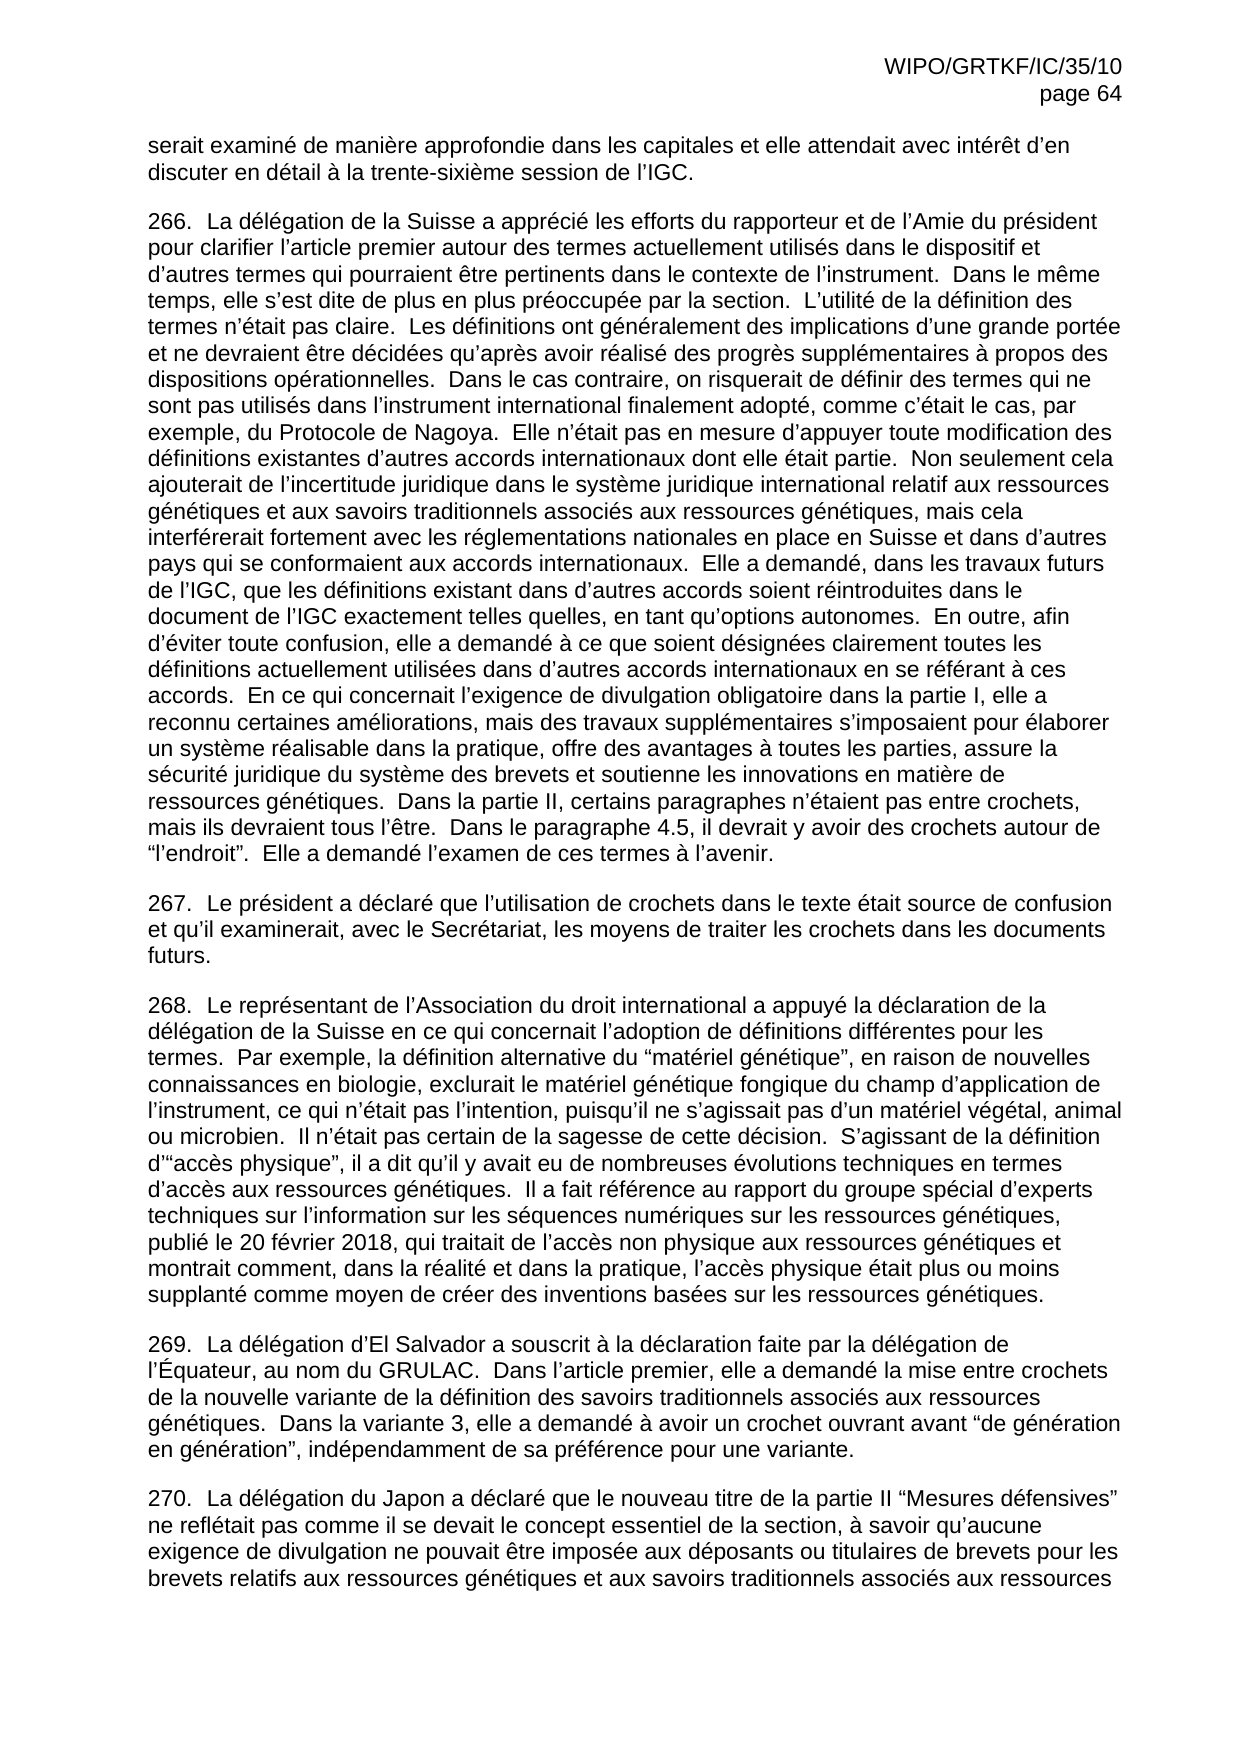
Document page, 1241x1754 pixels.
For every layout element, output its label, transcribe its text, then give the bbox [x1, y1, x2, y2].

list Le représentant de l’Association du droit international a appuyé la déclaration de la délégation de la Suisse en ce qui concernait l’adoption de définitions différentes pour les termes. Par exemple, la définition alternative du “matériel génétique”, en raison de nouvelles connaissances en biologie, exclurait le matériel génétique fongique du champ d’application de l’instrument, ce qui n’était pas l’intention, puisqu’il ne s’agissait pas d’un matériel végétal, animal ou microbien. Il n’était pas certain de la sagesse de cette décision. S’agissant de la définition d’“accès physique”, il a dit qu’il y avait eu de nombreuses évolutions techniques en termes d’accès aux ressources génétiques. Il a fait référence au rapport du groupe spécial d’experts techniques sur l’information sur les séquences numériques sur les ressources génétiques, publié le 20 février 2018, qui traitait de l’accès non physique aux ressources génétiques et montrait comment, dans la réalité et dans la pratique, l’accès physique était plus ou moins supplanté comme moyen de créer des inventions basées sur les ressources génétiques. [148, 992, 1122, 1308]
list Le président a déclaré que l’utilisation de crochets dans le texte était source de confusion et qu’il examinerait, avec le Secrétariat, les moyens de traiter les crochets dans les documents futurs. [148, 889, 1122, 969]
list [148, 1485, 1122, 1591]
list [148, 132, 1122, 185]
list La délégation d’El Salvador a souscrit à la déclaration faite par la délégation de l’Équateur, au nom du GRULAC. Dans l’article premier, elle a demandé la mise entre crochets de la nouvelle variante de la définition des savoirs traditionnels associés aux ressources génétiques. Dans la variante 3, elle a demandé à avoir un crochet ouvrant avant “de génération en génération”, indépendamment de sa préférence pour une variante. [148, 1331, 1122, 1462]
list La délégation de la Suisse a apprécié les efforts du rapporteur et de l’Amie du président pour clarifier l’article premier autour des termes actuellement utilisés dans le dispositif et d’autres termes qui pourraient être pertinents dans le contexte de l’instrument. Dans le même temps, elle s’est dite de plus en plus préoccupée par la section. L’utilité de la définition des termes n’était pas claire. Les définitions ont généralement des implications d’une grande portée et ne devraient être décidées qu’après avoir réalisé des progrès supplémentaires à propos des dispositions opérationnelles. Dans le cas contraire, on risquerait de définir des termes qui ne sont pas utilisés dans l’instrument international finalement adopté, comme c’était le cas, par exemple, du Protocole de Nagoya. Elle n’était pas en mesure d’appuyer toute modification des définitions existantes d’autres accords internationaux dont elle était partie. Non seulement cela ajouterait de l’incertitude juridique dans le système juridique international relatif aux ressources génétiques et aux savoirs traditionnels associés aux ressources génétiques, mais cela interférerait fortement avec les réglementations nationales en place en Suisse et dans d’autres pays qui se conformaient aux accords internationaux. Elle a demandé, dans les travaux futurs de l’IGC, que les définitions existant dans d’autres accords soient réintroduites dans le document de l’IGC exactement telles quelles, en tant qu’options autonomes. En outre, afin d’éviter toute confusion, elle a demandé à ce que soient désignées clairement toutes les définitions actuellement utilisées dans d’autres accords internationaux en se référant à ces accords. En ce qui concernait l’exigence de divulgation obligatoire dans la partie I, elle a reconnu certaines améliorations, mais des travaux supplémentaires s’imposaient pour élaborer un système réalisable dans la pratique, offre des avantages à toutes les parties, assure la sécurité juridique du système des brevets et soutienne les innovations en matière de ressources génétiques. Dans la partie II, certains paragraphes n’étaient pas entre crochets, mais ils devraient tous l’être. Dans le paragraphe 4.5, il devrait y avoir des crochets autour de “l’endroit”. Elle a demandé l’examen de ces termes à l’avenir. [148, 208, 1122, 867]
